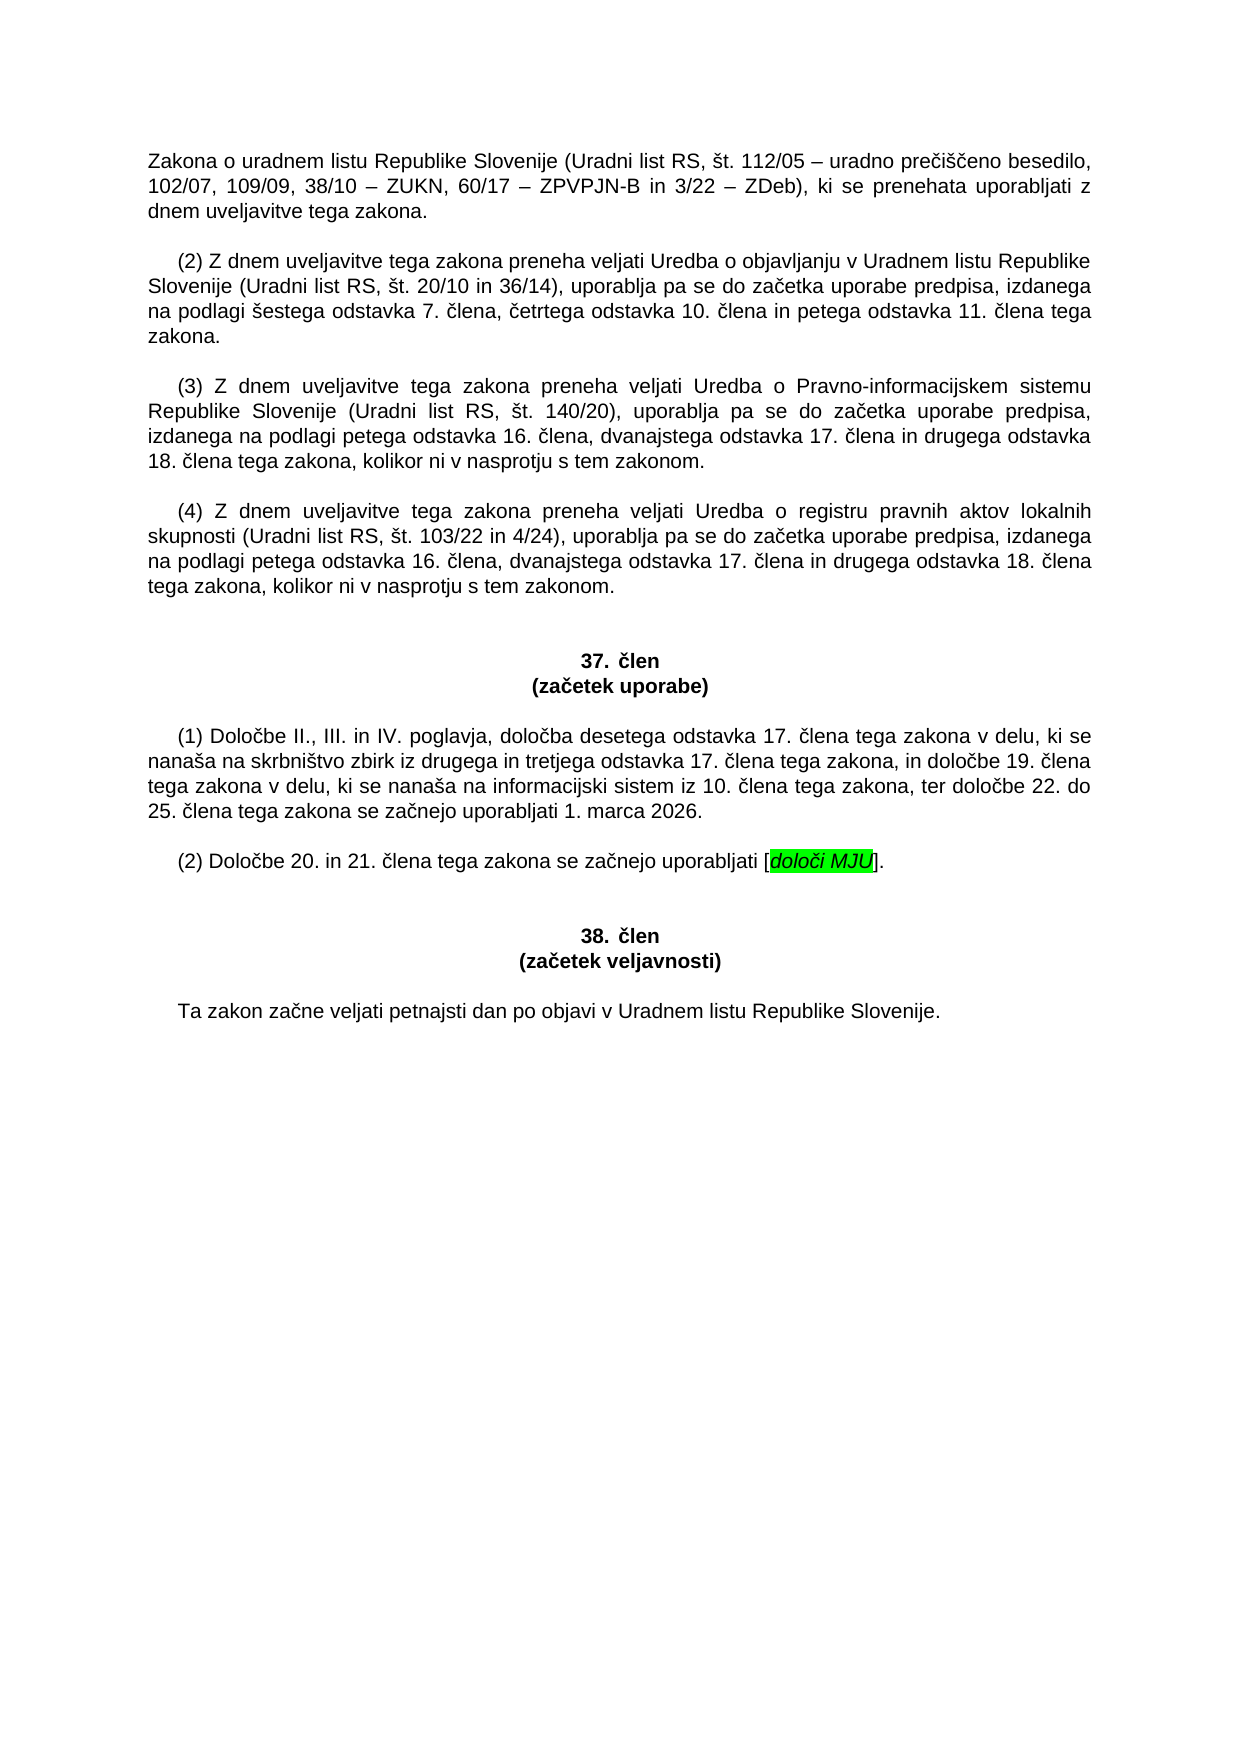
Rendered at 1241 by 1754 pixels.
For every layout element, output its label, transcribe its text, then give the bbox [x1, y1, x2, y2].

text (začetek veljavnosti) [148, 948, 1093, 973]
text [148, 148, 1093, 223]
text (3) Z dnem uveljavitve tega zakona preneha veljati Uredba o Pravno-informacijskem sistemu Republike Slovenije (Uradni list RS, št. 140/20), uporablja pa se do začetka uporabe predpisa, izdanega na podlagi petega odstavka 16. člena, dvanajstega odstavka 17. člena in drugega odstavka 18. člena tega zakona, kolikor ni v nasprotju s tem zakonom. [148, 373, 1093, 473]
text (1) Določbe II., III. in IV. poglavja, določba desetega odstavka 17. člena tega zakona v delu, ki se nanaša na skrbništvo zbirk iz drugega in tretjega odstavka 17. člena tega zakona, in določbe 19. člena tega zakona v delu, ki se nanaša na informacijski sistem iz 10. člena tega zakona, ter določbe 22. do 25. člena tega zakona se začnejo uporabljati 1. marca 2026. [148, 723, 1093, 823]
text (začetek uporabe) [148, 673, 1093, 698]
text (2) Z dnem uveljavitve tega zakona preneha veljati Uredba o objavljanju v Uradnem listu Republike Slovenije (Uradni list RS, št. 20/10 in 36/14), uporablja pa se do začetka uporabe predpisa, izdanega na podlagi šestega odstavka 7. člena, četrtega odstavka 10. člena in petega odstavka 11. člena tega zakona. [148, 248, 1093, 348]
list člen [148, 648, 1093, 673]
text (4) Z dnem uveljavitve tega zakona preneha veljati Uredba o registru pravnih aktov lokalnih skupnosti (Uradni list RS, št. 103/22 in 4/24), uporablja pa se do začetka uporabe predpisa, izdanega na podlagi petega odstavka 16. člena, dvanajstega odstavka 17. člena in drugega odstavka 18. člena tega zakona, kolikor ni v nasprotju s tem zakonom. [148, 498, 1093, 598]
list člen [148, 923, 1093, 948]
text (2) Določbe 20. in 21. člena tega zakona se začnejo uporabljati [določi MJU]. [148, 848, 1093, 873]
text Ta zakon začne veljati petnajsti dan po objavi v Uradnem listu Republike Slovenije. [148, 998, 1093, 1023]
